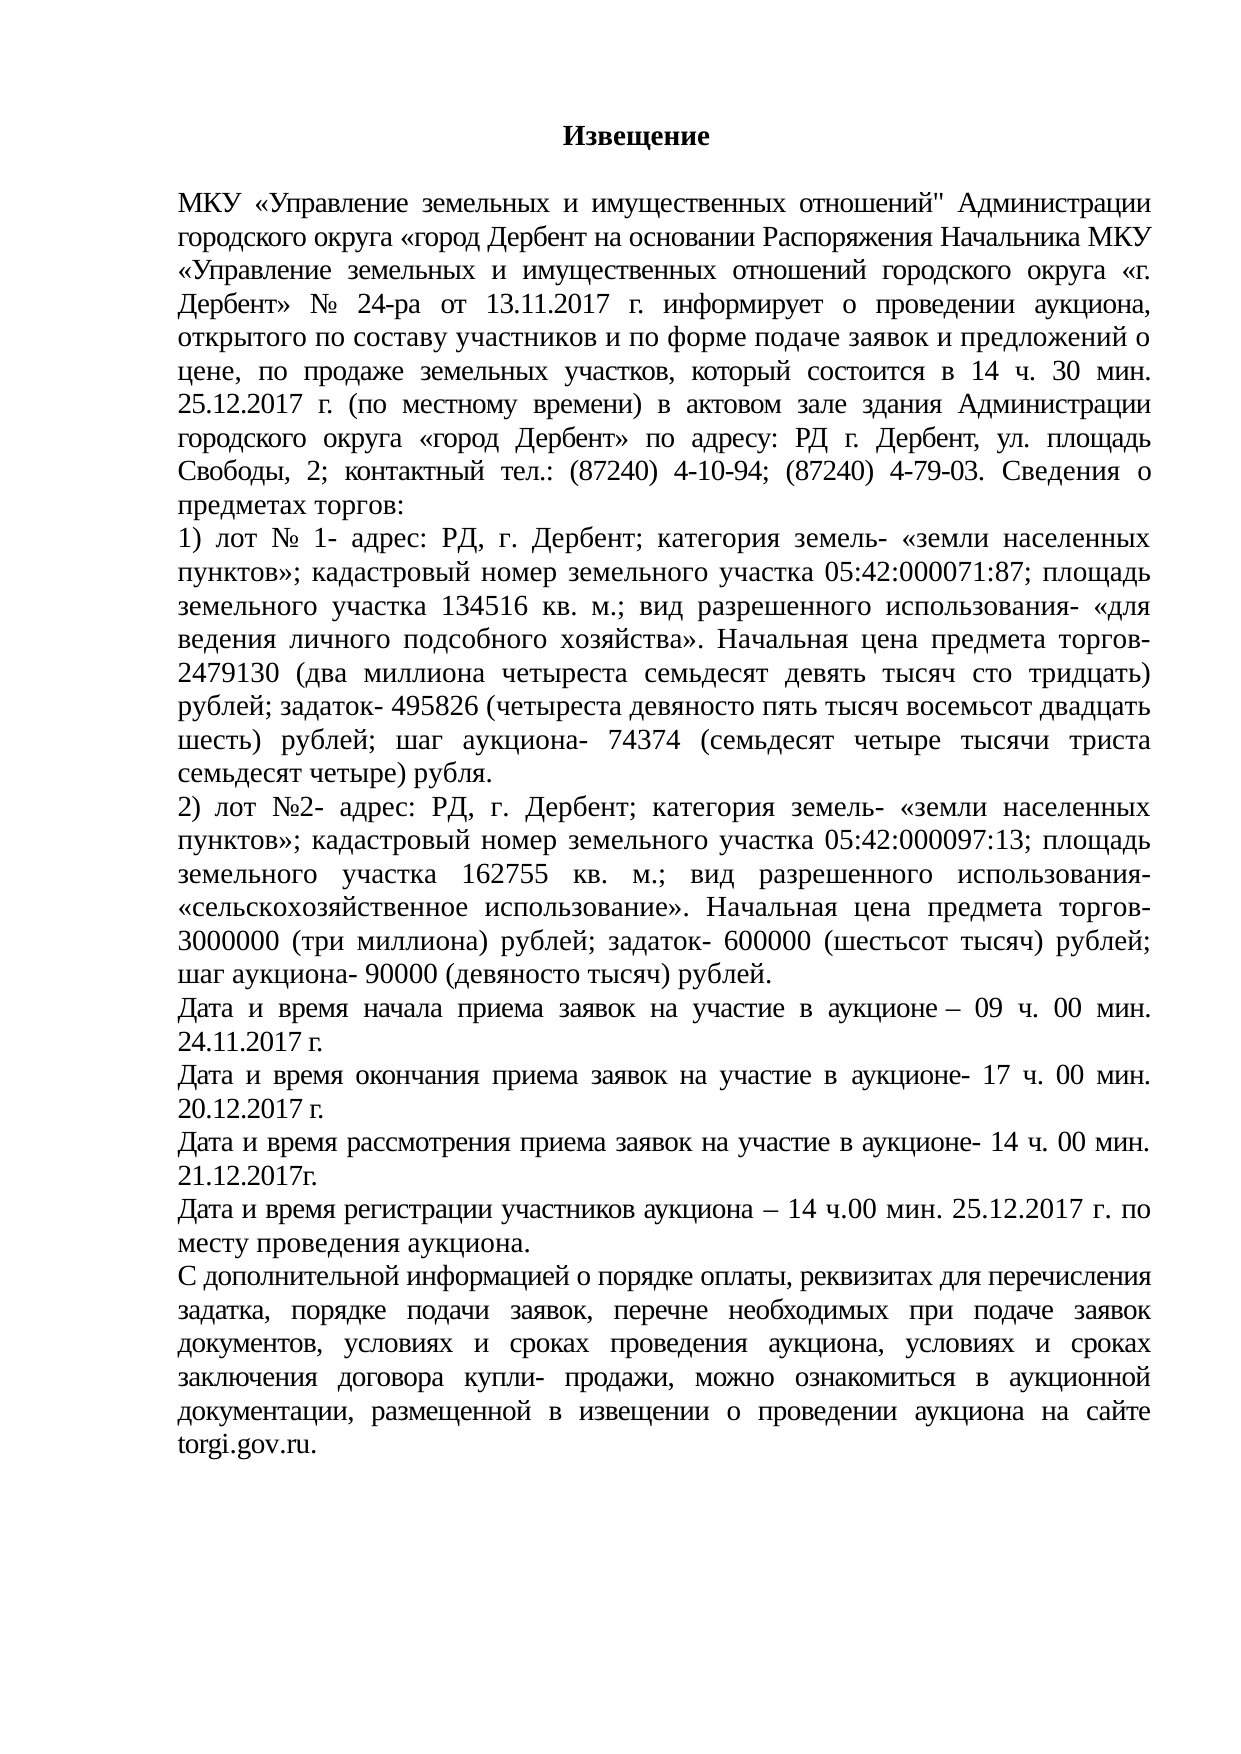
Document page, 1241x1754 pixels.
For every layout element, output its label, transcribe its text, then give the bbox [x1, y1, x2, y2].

text Дата и время начала приема заявок на участие в аукционе – 09 ч. 00 мин. 24.11.2017 г. [177, 990, 1152, 1057]
text Дата и время окончания приема заявок на участие в аукционе- 17 ч. 00 мин. 20.12.2017 г. [177, 1057, 1152, 1124]
text Дата и время регистрации участников аукциона – 14 ч.00 мин. 25.12.2017 г. по месту проведения аукциона. [177, 1191, 1152, 1258]
text С дополнительной информацией о порядке оплаты, реквизитах для перечисления задатка, порядке подачи заявок, перечне необходимых при подаче заявок документов, условиях и сроках проведения аукциона, условиях и сроках заключения договора купли- продажи, можно ознакомиться в аукционной документации, размещенной в извещении о проведении аукциона на сайте torgi.gov.ru. [177, 1258, 1152, 1460]
text МКУ «Управление земельных и имущественных отношений" Администрации городского округа «город Дербент на основании Распоряжения Начальника МКУ «Управление земельных и имущественных отношений городского округа «г. Дербент» № 24-ра от 13.11.2017 г. информирует о проведении аукциона, открытого по составу участников и по форме подаче заявок и предложений о цене, по продаже земельных участков, который состоится в 14 ч. 30 мин. 25.12.2017 г. (по местному времени) в актовом зале здания Администрации городского округа «город Дербент» по адресу: РД г. Дербент, ул. площадь Свободы, 2; контактный тел.: (87240) 4-10-94; (87240) 4-79-03. Сведения о предметах торгов: [177, 185, 1152, 521]
text 1) лот № 1- адрес: РД, г. Дербент; категория земель- «земли населенных пунктов»; кадастровый номер земельного участка 05:42:000071:87; площадь земельного участка 134516 кв. м.; вид разрешенного использования- «для ведения личного подсобного хозяйства». Начальная цена предмета торгов- 2479130 (два миллиона четыреста семьдесят девять тысяч сто тридцать) рублей; задаток- 495826 (четыреста девяносто пять тысяч восемьсот двадцать шесть) рублей; шаг аукциона- 74374 (семьдесят четыре тысячи триста семьдесят четыре) рубля. [177, 521, 1152, 789]
text Извещение [121, 118, 1152, 152]
text 2) лот №2- адрес: РД, г. Дербент; категория земель- «земли населенных пунктов»; кадастровый номер земельного участка 05:42:000097:13; площадь земельного участка 162755 кв. м.; вид разрешенного использования- «сельскохозяйственное использование». Начальная цена предмета торгов- 3000000 (три миллиона) рублей; задаток- 600000 (шестьсот тысяч) рублей; шаг аукциона- 90000 (девяносто тысяч) рублей. [177, 789, 1152, 990]
text Дата и время рассмотрения приема заявок на участие в аукционе- 14 ч. 00 мин. 21.12.2017г. [177, 1124, 1152, 1191]
